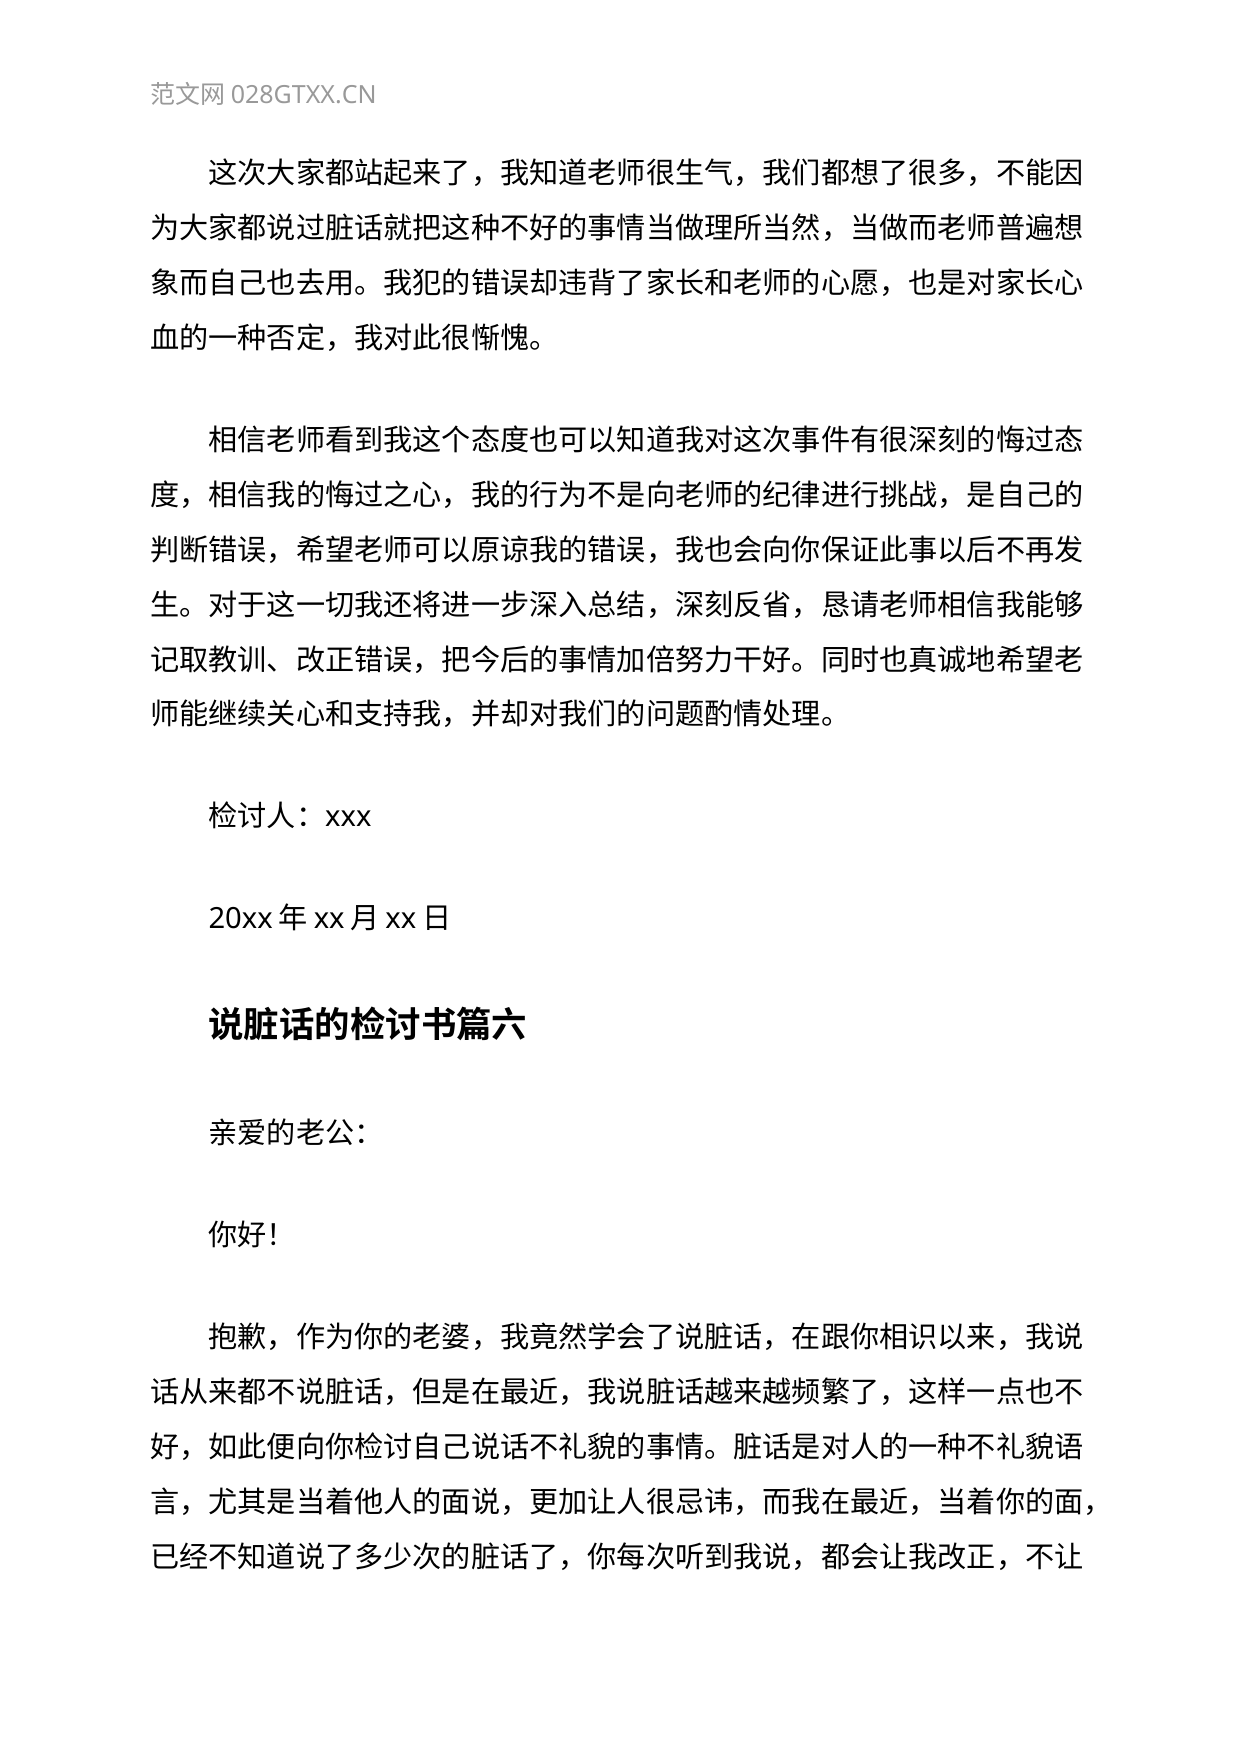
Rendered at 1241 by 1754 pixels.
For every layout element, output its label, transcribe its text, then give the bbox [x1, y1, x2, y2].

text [150, 1314, 1090, 1576]
text 检讨人：xxx [150, 793, 1090, 835]
text 20xx年xx月xx日 [150, 895, 1090, 937]
text 亲爱的老公： [150, 1110, 1090, 1152]
text 相信老师看到我这个态度也可以知道我对这次事件有很深刻的悔过态度，相信我的悔过之心，我的行为不是向老师的纪律进行挑战，是自己的判断错误，希望老师可以原谅我的错误，我也会向你保证此事以后不再发生。对于这一切我还将进一步深入总结，深刻反省，恳请老师相信我能够记取教训、改正错误，把今后的事情加倍努力干好。同时也真诚地希望老师能继续关心和支持我，并却对我们的问题酌情处理。 [150, 416, 1090, 733]
text 这次大家都站起来了，我知道老师很生气，我们都想了很多，不能因为大家都说过脏话就把这种不好的事情当做理所当然，当做而老师普遍想象而自己也去用。我犯的错误却违背了家长和老师的心愿，也是对家长心血的一种否定，我对此很惭愧。 [150, 150, 1090, 357]
text 你好！ [150, 1212, 1090, 1254]
text 说脏话的检讨书篇六 [150, 997, 1090, 1048]
